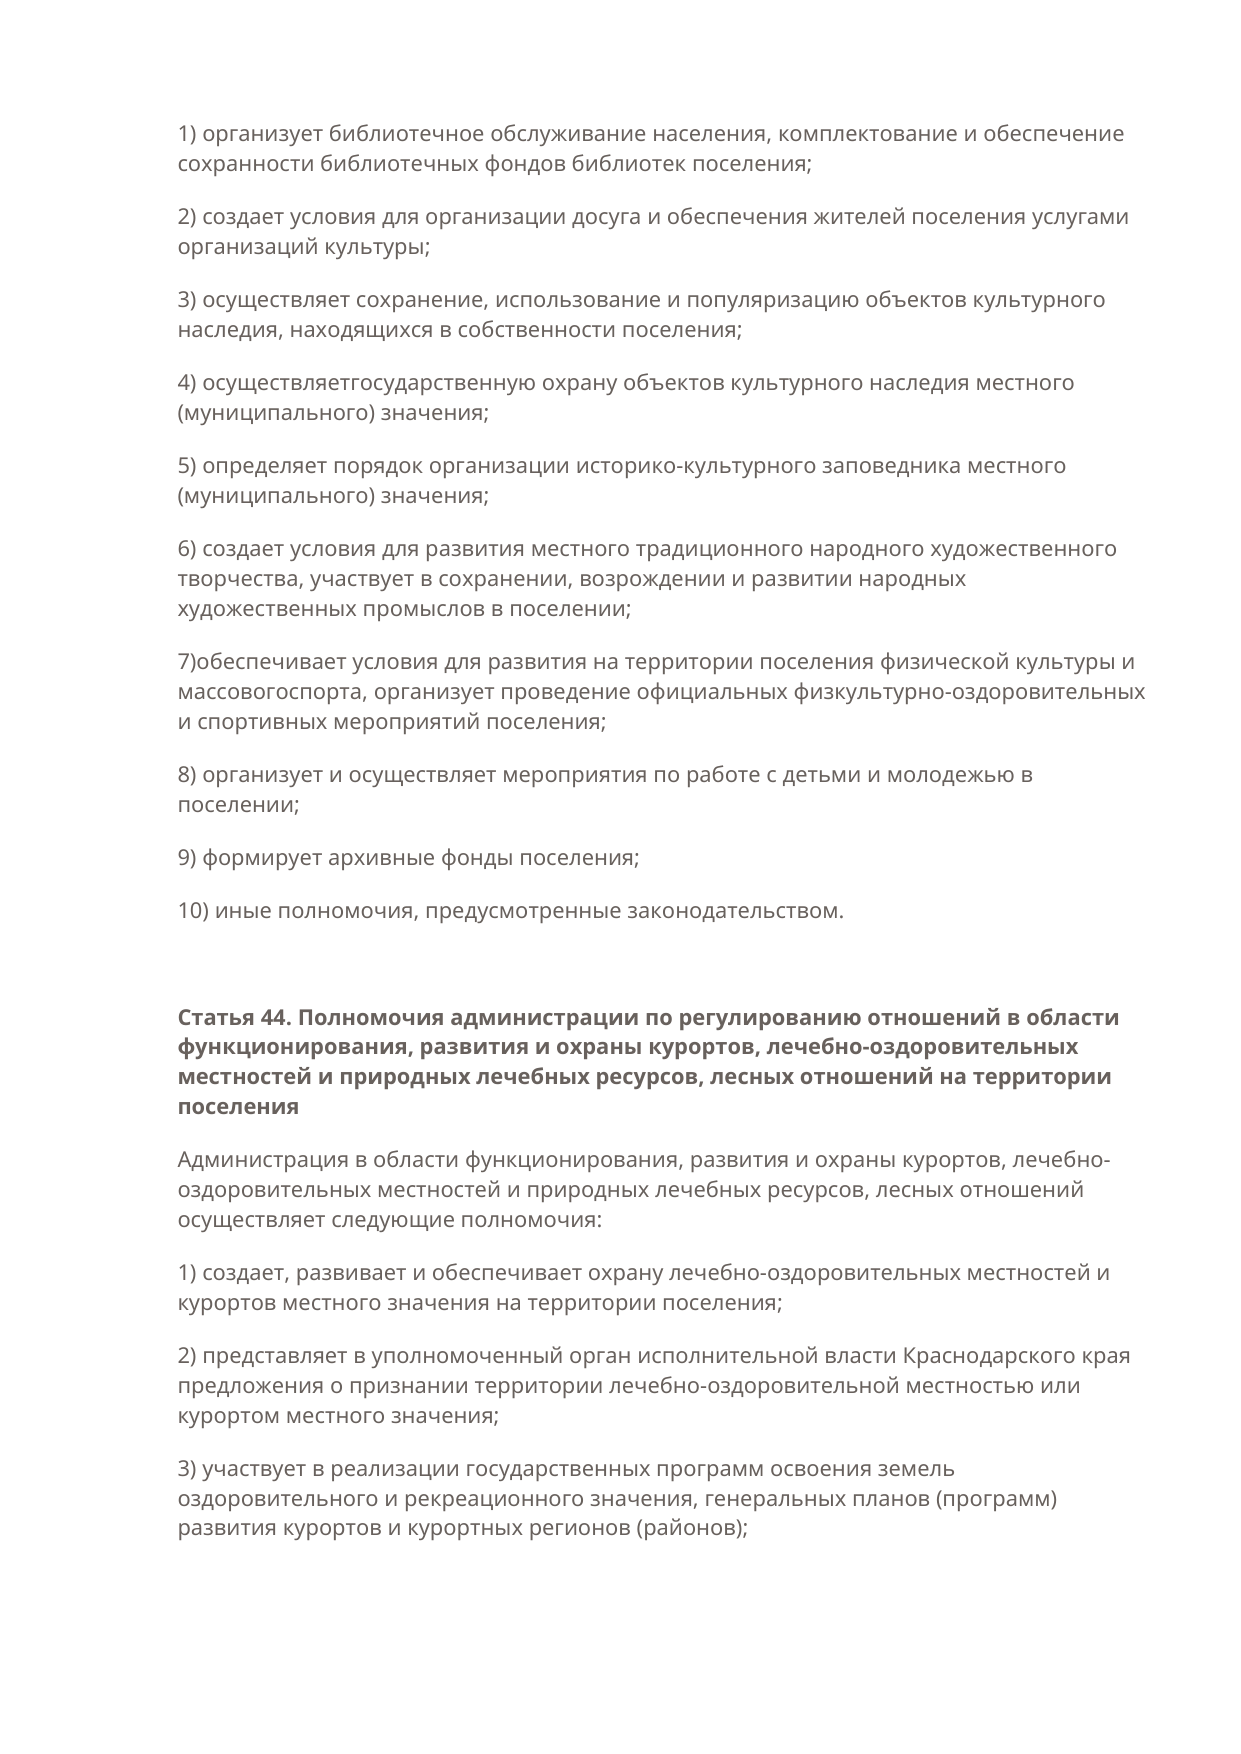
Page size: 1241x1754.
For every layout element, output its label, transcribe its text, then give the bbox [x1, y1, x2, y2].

text Администрация в области функционирования, развития и охраны курортов, лечебно-оздоровительных местностей и природных лечебных ресурсов, лесных отношений осуществляет следующие полномочия: [177, 1144, 1152, 1233]
text 9) формирует архивные фонды поселения; [177, 842, 1152, 872]
text 3) осуществляет сохранение, использование и популяризацию объектов культурного наследия, находящихся в собственности поселения; [177, 284, 1152, 344]
text 3) участвует в реализации государственных программ освоения земель оздоровительного и рекреационного значения, генеральных планов (программ) развития курортов и курортных регионов (районов); [177, 1453, 1152, 1542]
text Статья 44. Полномочия администрации по регулированию отношений в области функционирования, развития и охраны курортов, лечебно-оздоровительных местностей и природных лечебных ресурсов, лесных отношений на территории поселения [177, 1002, 1152, 1121]
text 2) представляет в уполномоченный орган исполнительной власти Краснодарского края предложения о признании территории лечебно-оздоровительной местностью или курортом местного значения; [177, 1340, 1152, 1429]
text 7)обеспечивает условия для развития на территории поселения физической культуры и массовогоспорта, организует проведение официальных физкультурно-оздоровительных и спортивных мероприятий поселения; [177, 646, 1152, 735]
text 5) определяет порядок организации историко-культурного заповедника местного (муниципального) значения; [177, 450, 1152, 510]
text 1) создает, развивает и обеспечивает охрану лечебно-оздоровительных местностей и курортов местного значения на территории поселения; [177, 1257, 1152, 1317]
text 4) осуществляетгосударственную охрану объектов культурного наследия местного (муниципального) значения; [177, 367, 1152, 427]
text 10) иные полномочия, предусмотренные законодательством. [177, 895, 1152, 925]
text 8) организует и осуществляет мероприятия по работе с детьми и молодежью в поселении; [177, 759, 1152, 818]
text 1) организует библиотечное обслуживание населения, комплектование и обеспечение сохранности библиотечных фондов библиотек поселения; [177, 118, 1152, 178]
text 6) создает условия для развития местного традиционного народного художественного творчества, участвует в сохранении, возрождении и развитии народных художественных промыслов в поселении; [177, 533, 1152, 623]
text 2) создает условия для организации досуга и обеспечения жителей поселения услугами организаций культуры; [177, 201, 1152, 261]
